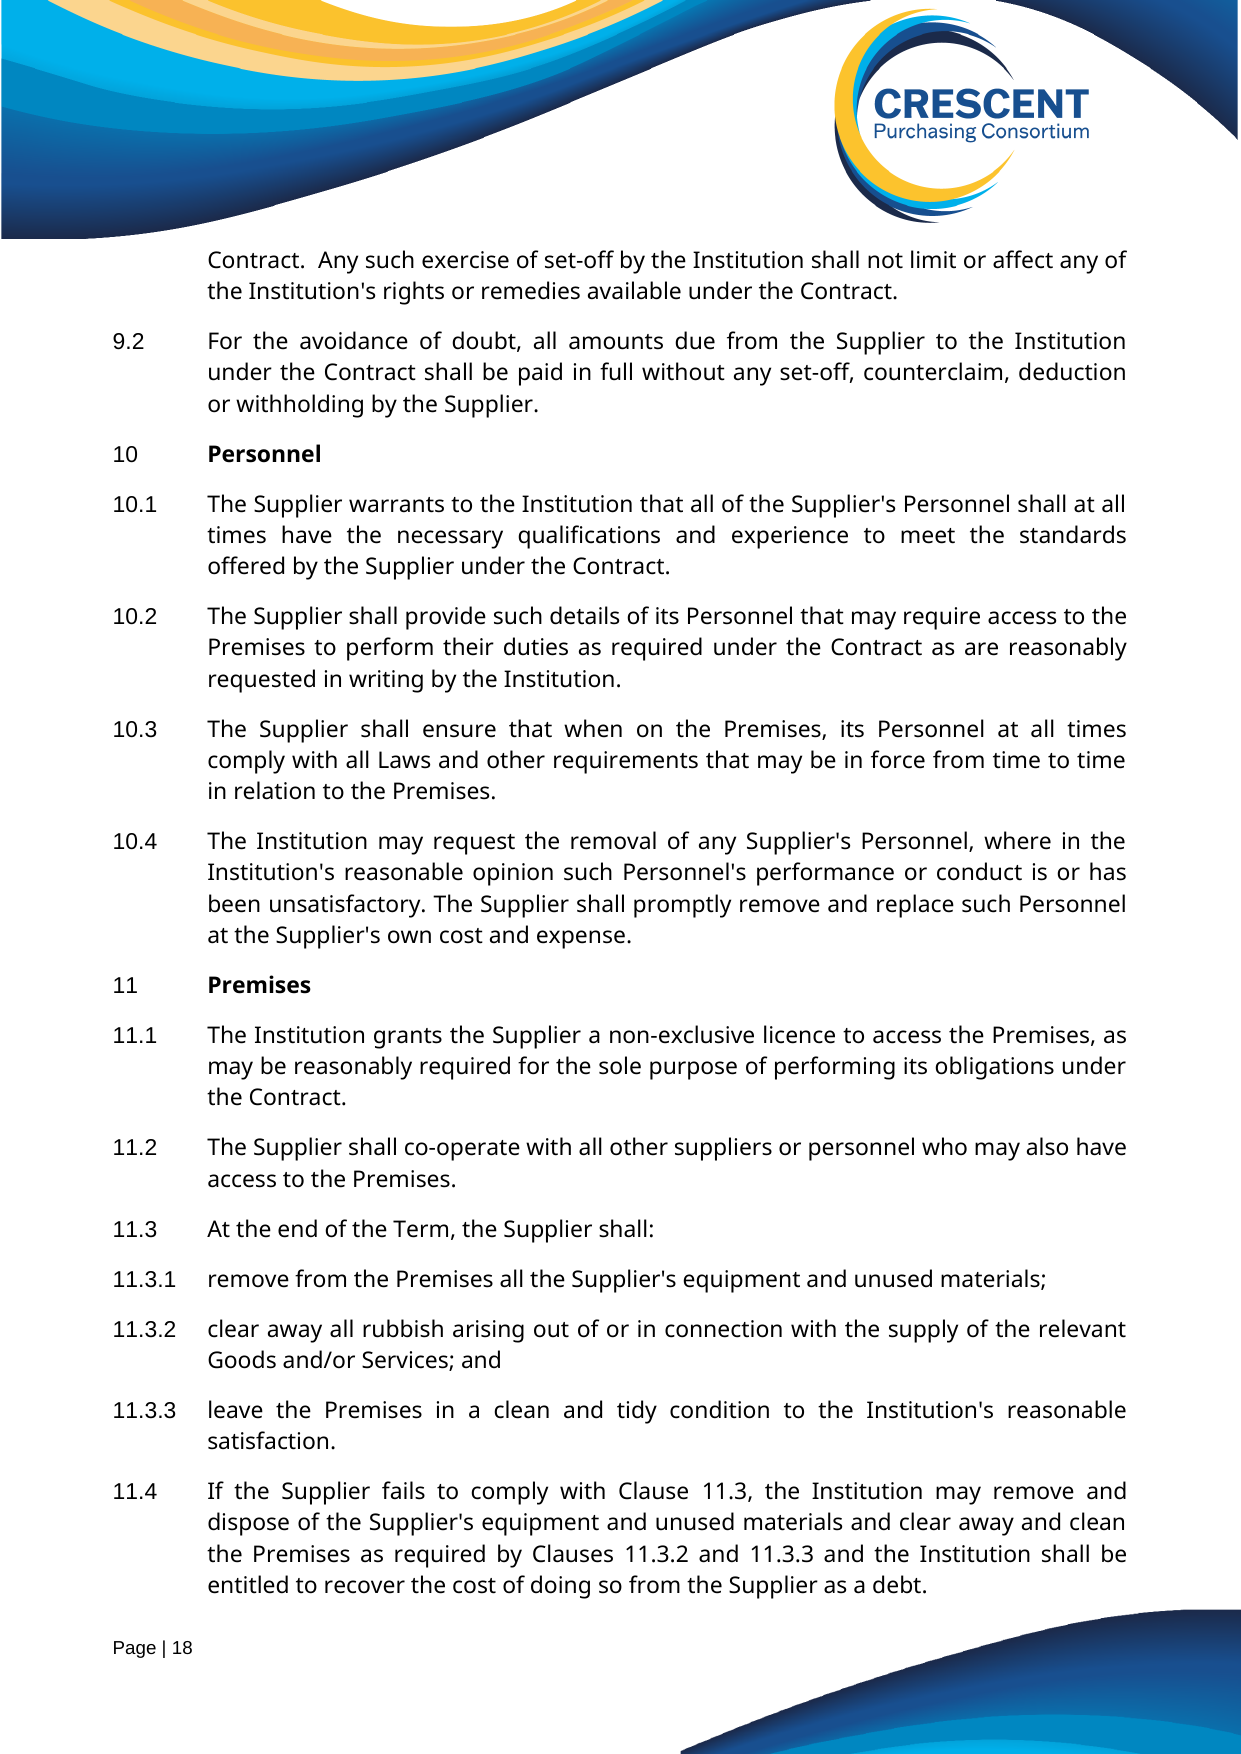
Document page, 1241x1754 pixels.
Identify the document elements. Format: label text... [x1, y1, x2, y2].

subtitle The Institution may request the removal of any Supplier's Personnel, where in the Institution's reasonable opinion such Personnel's performance or conduct is or has been unsatisfactory. The Supplier shall promptly remove and replace such Personnel at the Supplier's own cost and expense. [112, 825, 1128, 950]
picture [50, 0, 661, 80]
subtitle The Institution grants the Supplier a non-exclusive licence to access the Premises, as may be reasonably required for the sole purpose of performing its obligations under the Contract. [112, 1019, 1128, 1112]
picture [680, 1609, 1241, 1754]
subtitle The Supplier warrants to the Institution that all of the Supplier's Personnel shall at all times have the necessary qualifications and experience to meet the standards offered by the Supplier under the Contract. [112, 487, 1128, 581]
subtitle Personnel [112, 437, 1128, 469]
subtitle For the avoidance of doubt, all amounts due from the Supplier to the Institution under the Contract shall be paid in full without any set-off, counterclaim, deduction or withholding by the Supplier. [112, 325, 1128, 419]
subtitle remove from the Premises all the Supplier's equipment and unused materials; [112, 1262, 1128, 1294]
subtitle Premises [112, 969, 1128, 1000]
subtitle The Supplier shall co-operate with all other suppliers or personnel who may also have access to the Premises. [112, 1131, 1128, 1194]
subtitle The Supplier shall ensure that when on the Premises, its Personnel at all times comply with all Laws and other requirements that may be in force from time to time in relation to the Premises. [112, 712, 1128, 806]
subtitle The Supplier shall provide such details of its Personnel that may require access to the Premises to perform their duties as required under the Contract as are reasonably requested in writing by the Institution. [112, 600, 1128, 694]
subtitle If the Supplier fails to comply with Clause 11.3, the Institution may remove and dispose of the Supplier's equipment and unused materials and clear away and clean the Premises as required by Clauses 11.3.2 and 11.3.3 and the Institution shall be entitled to recover the cost of doing so from the Supplier as a debt. [112, 1475, 1128, 1600]
picture [0, 0, 1236, 238]
subtitle leave the Premises in a clean and tidy condition to the Institution's reasonable satisfaction. [112, 1394, 1128, 1456]
subtitle clear away all rubbish arising out of or in connection with the supply of the relevant Goods and/or Services; and [112, 1312, 1128, 1375]
subtitle At the end of the Term, the Supplier shall: [112, 1212, 1128, 1244]
